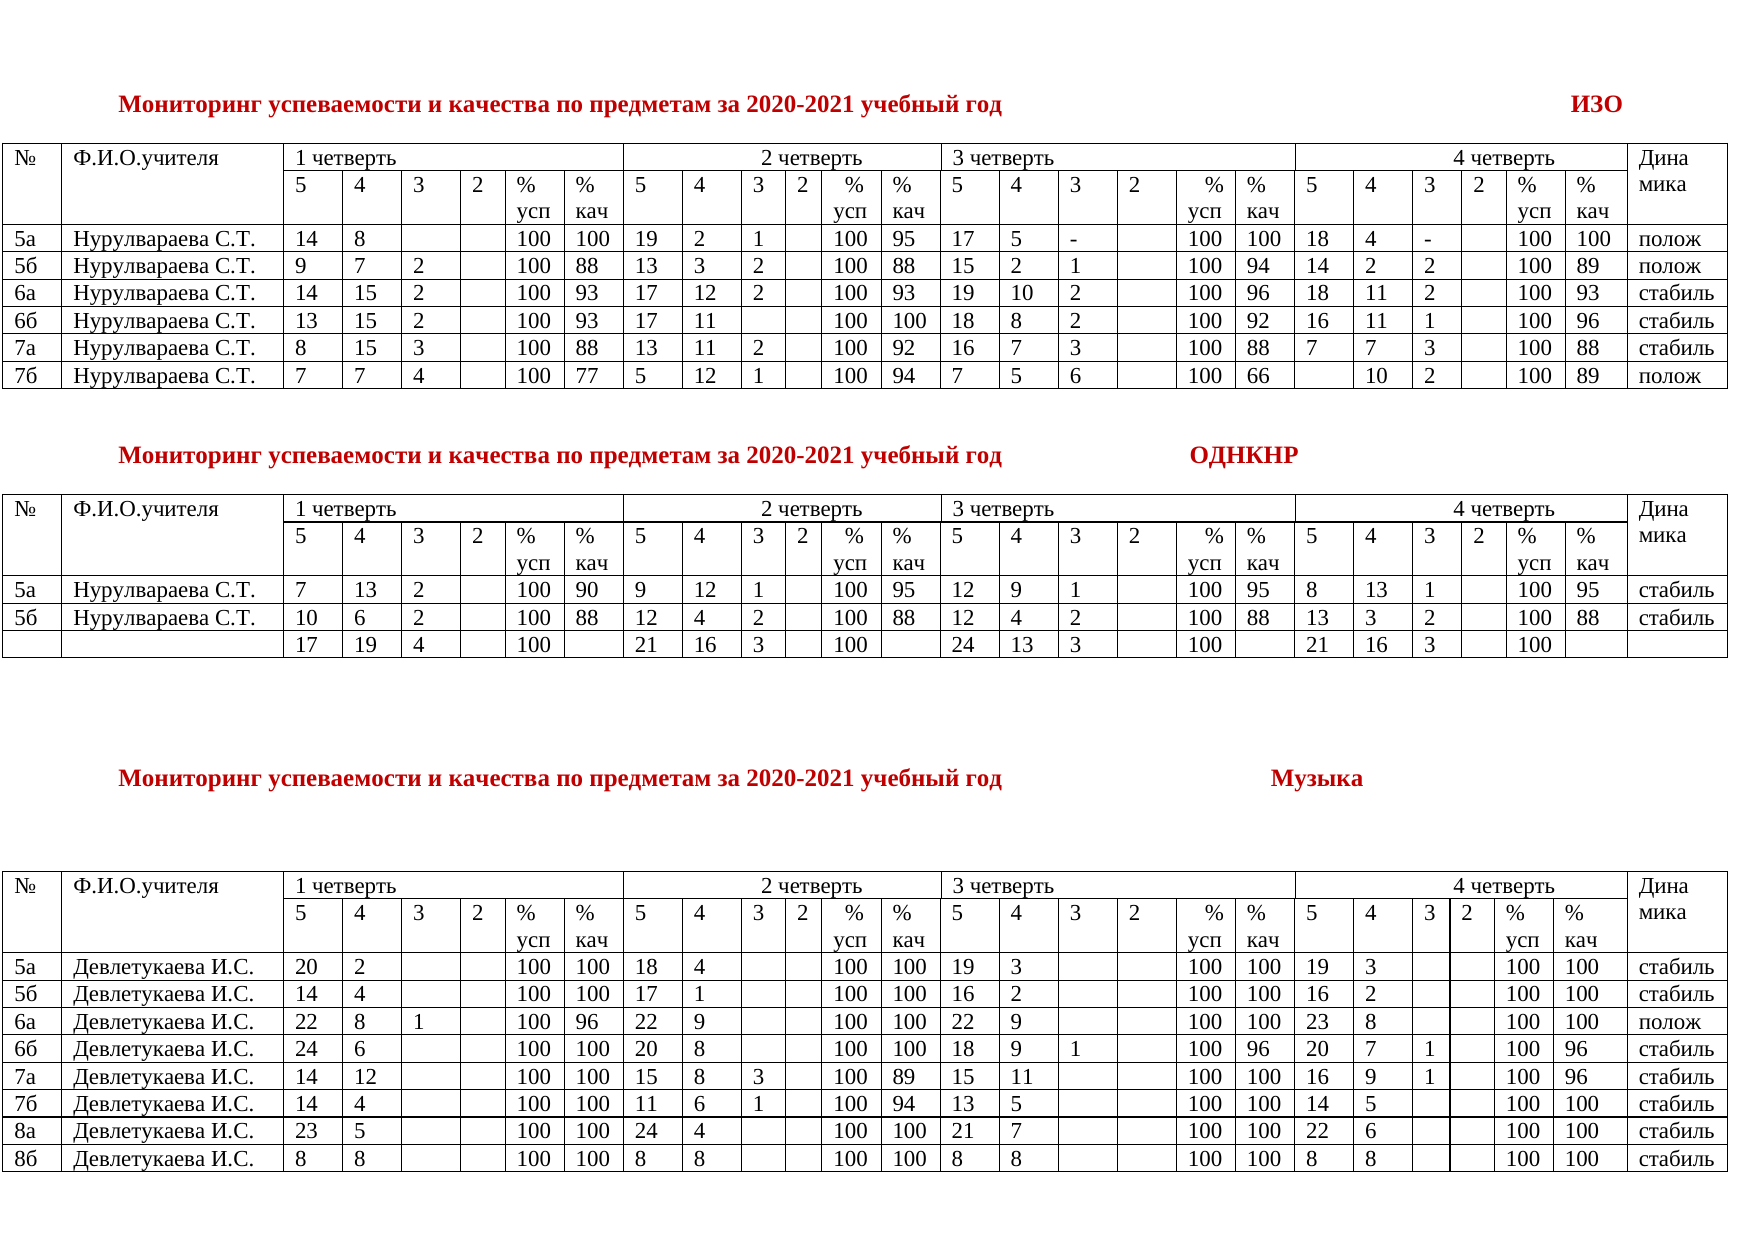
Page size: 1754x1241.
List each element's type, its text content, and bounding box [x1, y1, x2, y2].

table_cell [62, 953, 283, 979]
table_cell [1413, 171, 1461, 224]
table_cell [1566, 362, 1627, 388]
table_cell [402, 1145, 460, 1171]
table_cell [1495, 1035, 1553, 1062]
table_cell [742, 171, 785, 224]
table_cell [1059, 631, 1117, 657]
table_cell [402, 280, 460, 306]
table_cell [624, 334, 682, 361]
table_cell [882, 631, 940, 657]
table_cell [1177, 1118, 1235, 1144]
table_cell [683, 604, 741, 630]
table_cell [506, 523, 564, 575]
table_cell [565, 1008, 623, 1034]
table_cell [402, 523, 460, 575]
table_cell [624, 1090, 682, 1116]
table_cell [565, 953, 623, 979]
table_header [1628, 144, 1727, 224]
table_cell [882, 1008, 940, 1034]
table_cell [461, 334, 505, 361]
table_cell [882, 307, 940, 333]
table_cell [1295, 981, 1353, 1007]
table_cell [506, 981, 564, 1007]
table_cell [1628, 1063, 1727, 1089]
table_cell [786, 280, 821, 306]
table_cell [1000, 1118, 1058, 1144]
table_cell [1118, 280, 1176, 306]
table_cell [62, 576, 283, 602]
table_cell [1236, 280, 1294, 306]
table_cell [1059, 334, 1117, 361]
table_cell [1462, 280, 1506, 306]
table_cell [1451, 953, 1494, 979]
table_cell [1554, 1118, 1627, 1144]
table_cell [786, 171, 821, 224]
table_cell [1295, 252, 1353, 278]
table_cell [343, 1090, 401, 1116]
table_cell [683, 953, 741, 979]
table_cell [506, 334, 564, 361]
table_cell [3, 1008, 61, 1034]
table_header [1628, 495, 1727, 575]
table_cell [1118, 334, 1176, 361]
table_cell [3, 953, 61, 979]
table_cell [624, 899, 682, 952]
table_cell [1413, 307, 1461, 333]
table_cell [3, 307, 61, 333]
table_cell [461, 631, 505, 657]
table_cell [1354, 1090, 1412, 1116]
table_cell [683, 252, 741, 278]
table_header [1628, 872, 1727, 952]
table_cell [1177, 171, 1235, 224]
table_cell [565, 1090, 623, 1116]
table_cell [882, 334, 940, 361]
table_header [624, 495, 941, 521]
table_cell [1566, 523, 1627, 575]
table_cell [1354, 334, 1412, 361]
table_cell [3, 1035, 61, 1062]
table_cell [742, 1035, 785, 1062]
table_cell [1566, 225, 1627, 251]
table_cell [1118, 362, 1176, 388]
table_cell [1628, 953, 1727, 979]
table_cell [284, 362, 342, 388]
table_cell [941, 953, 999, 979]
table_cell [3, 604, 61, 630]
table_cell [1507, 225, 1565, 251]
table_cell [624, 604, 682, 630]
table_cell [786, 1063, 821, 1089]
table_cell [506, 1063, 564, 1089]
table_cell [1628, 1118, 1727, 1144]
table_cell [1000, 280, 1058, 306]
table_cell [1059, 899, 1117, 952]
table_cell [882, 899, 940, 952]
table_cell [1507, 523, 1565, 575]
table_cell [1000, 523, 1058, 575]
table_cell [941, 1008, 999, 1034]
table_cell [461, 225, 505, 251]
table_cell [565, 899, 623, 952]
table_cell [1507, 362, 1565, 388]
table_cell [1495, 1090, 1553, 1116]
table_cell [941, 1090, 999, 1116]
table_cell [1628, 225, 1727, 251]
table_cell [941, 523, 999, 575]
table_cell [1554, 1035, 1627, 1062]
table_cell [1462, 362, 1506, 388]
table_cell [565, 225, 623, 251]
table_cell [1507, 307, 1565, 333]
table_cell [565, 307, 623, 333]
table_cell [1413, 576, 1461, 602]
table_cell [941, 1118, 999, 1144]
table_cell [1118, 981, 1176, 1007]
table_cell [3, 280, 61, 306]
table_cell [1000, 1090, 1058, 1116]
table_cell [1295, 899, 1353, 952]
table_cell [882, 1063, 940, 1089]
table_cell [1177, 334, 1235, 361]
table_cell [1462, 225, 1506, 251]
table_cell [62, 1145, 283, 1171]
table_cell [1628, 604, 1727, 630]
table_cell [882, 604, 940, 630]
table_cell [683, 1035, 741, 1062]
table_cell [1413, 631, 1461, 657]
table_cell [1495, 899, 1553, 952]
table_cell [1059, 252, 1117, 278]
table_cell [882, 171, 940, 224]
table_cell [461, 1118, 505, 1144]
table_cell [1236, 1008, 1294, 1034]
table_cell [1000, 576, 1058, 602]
text Мониторинг успеваемости и качества по предметам за 2020-2021 учебный год Музыка [118, 763, 1636, 792]
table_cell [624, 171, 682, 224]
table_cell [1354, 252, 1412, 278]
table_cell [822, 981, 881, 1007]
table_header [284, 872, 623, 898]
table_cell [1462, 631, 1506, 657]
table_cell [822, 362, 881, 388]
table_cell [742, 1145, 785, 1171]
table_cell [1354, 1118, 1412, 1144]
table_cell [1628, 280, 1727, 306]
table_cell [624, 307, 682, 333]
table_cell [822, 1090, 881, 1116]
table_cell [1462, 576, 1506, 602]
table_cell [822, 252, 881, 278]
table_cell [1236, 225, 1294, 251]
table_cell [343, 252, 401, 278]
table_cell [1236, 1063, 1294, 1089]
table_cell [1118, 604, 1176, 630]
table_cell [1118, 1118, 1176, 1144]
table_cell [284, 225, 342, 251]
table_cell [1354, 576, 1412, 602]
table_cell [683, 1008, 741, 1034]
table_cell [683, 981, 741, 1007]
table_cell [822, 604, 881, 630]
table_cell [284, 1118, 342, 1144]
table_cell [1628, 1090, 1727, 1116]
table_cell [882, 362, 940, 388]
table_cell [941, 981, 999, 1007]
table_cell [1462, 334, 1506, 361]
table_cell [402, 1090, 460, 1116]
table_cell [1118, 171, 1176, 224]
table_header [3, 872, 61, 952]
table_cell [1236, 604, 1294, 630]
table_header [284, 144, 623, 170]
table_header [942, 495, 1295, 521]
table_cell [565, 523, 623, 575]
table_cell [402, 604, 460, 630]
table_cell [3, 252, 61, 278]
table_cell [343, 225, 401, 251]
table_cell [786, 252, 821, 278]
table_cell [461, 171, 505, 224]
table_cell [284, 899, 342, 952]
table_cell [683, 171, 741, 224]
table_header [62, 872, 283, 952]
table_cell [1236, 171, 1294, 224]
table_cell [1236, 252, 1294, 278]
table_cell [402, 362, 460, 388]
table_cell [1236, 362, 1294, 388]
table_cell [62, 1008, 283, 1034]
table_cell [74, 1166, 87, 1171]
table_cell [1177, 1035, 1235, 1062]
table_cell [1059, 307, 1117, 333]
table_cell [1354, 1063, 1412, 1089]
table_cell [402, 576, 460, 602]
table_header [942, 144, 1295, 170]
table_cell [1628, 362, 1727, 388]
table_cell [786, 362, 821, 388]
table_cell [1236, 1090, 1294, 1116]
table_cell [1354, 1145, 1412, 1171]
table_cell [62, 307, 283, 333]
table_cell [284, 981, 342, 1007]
text Мониторинг успеваемости и качества по предметам за 2020-2021 учебный год ИЗО [118, 89, 1636, 117]
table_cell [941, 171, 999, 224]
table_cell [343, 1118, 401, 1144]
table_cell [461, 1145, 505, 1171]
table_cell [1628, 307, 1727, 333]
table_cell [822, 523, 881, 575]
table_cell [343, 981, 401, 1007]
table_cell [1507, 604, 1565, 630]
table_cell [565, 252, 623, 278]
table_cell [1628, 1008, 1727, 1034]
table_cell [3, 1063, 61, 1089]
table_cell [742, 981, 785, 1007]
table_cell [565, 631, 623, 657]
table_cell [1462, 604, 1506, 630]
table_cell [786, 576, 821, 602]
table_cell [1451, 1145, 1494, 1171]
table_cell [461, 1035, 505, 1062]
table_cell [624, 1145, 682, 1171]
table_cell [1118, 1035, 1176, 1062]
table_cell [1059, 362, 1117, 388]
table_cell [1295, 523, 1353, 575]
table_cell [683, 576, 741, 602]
text Мониторинг успеваемости и качества по предметам за 2020-2021 учебный год ОДНКНР [118, 440, 1636, 469]
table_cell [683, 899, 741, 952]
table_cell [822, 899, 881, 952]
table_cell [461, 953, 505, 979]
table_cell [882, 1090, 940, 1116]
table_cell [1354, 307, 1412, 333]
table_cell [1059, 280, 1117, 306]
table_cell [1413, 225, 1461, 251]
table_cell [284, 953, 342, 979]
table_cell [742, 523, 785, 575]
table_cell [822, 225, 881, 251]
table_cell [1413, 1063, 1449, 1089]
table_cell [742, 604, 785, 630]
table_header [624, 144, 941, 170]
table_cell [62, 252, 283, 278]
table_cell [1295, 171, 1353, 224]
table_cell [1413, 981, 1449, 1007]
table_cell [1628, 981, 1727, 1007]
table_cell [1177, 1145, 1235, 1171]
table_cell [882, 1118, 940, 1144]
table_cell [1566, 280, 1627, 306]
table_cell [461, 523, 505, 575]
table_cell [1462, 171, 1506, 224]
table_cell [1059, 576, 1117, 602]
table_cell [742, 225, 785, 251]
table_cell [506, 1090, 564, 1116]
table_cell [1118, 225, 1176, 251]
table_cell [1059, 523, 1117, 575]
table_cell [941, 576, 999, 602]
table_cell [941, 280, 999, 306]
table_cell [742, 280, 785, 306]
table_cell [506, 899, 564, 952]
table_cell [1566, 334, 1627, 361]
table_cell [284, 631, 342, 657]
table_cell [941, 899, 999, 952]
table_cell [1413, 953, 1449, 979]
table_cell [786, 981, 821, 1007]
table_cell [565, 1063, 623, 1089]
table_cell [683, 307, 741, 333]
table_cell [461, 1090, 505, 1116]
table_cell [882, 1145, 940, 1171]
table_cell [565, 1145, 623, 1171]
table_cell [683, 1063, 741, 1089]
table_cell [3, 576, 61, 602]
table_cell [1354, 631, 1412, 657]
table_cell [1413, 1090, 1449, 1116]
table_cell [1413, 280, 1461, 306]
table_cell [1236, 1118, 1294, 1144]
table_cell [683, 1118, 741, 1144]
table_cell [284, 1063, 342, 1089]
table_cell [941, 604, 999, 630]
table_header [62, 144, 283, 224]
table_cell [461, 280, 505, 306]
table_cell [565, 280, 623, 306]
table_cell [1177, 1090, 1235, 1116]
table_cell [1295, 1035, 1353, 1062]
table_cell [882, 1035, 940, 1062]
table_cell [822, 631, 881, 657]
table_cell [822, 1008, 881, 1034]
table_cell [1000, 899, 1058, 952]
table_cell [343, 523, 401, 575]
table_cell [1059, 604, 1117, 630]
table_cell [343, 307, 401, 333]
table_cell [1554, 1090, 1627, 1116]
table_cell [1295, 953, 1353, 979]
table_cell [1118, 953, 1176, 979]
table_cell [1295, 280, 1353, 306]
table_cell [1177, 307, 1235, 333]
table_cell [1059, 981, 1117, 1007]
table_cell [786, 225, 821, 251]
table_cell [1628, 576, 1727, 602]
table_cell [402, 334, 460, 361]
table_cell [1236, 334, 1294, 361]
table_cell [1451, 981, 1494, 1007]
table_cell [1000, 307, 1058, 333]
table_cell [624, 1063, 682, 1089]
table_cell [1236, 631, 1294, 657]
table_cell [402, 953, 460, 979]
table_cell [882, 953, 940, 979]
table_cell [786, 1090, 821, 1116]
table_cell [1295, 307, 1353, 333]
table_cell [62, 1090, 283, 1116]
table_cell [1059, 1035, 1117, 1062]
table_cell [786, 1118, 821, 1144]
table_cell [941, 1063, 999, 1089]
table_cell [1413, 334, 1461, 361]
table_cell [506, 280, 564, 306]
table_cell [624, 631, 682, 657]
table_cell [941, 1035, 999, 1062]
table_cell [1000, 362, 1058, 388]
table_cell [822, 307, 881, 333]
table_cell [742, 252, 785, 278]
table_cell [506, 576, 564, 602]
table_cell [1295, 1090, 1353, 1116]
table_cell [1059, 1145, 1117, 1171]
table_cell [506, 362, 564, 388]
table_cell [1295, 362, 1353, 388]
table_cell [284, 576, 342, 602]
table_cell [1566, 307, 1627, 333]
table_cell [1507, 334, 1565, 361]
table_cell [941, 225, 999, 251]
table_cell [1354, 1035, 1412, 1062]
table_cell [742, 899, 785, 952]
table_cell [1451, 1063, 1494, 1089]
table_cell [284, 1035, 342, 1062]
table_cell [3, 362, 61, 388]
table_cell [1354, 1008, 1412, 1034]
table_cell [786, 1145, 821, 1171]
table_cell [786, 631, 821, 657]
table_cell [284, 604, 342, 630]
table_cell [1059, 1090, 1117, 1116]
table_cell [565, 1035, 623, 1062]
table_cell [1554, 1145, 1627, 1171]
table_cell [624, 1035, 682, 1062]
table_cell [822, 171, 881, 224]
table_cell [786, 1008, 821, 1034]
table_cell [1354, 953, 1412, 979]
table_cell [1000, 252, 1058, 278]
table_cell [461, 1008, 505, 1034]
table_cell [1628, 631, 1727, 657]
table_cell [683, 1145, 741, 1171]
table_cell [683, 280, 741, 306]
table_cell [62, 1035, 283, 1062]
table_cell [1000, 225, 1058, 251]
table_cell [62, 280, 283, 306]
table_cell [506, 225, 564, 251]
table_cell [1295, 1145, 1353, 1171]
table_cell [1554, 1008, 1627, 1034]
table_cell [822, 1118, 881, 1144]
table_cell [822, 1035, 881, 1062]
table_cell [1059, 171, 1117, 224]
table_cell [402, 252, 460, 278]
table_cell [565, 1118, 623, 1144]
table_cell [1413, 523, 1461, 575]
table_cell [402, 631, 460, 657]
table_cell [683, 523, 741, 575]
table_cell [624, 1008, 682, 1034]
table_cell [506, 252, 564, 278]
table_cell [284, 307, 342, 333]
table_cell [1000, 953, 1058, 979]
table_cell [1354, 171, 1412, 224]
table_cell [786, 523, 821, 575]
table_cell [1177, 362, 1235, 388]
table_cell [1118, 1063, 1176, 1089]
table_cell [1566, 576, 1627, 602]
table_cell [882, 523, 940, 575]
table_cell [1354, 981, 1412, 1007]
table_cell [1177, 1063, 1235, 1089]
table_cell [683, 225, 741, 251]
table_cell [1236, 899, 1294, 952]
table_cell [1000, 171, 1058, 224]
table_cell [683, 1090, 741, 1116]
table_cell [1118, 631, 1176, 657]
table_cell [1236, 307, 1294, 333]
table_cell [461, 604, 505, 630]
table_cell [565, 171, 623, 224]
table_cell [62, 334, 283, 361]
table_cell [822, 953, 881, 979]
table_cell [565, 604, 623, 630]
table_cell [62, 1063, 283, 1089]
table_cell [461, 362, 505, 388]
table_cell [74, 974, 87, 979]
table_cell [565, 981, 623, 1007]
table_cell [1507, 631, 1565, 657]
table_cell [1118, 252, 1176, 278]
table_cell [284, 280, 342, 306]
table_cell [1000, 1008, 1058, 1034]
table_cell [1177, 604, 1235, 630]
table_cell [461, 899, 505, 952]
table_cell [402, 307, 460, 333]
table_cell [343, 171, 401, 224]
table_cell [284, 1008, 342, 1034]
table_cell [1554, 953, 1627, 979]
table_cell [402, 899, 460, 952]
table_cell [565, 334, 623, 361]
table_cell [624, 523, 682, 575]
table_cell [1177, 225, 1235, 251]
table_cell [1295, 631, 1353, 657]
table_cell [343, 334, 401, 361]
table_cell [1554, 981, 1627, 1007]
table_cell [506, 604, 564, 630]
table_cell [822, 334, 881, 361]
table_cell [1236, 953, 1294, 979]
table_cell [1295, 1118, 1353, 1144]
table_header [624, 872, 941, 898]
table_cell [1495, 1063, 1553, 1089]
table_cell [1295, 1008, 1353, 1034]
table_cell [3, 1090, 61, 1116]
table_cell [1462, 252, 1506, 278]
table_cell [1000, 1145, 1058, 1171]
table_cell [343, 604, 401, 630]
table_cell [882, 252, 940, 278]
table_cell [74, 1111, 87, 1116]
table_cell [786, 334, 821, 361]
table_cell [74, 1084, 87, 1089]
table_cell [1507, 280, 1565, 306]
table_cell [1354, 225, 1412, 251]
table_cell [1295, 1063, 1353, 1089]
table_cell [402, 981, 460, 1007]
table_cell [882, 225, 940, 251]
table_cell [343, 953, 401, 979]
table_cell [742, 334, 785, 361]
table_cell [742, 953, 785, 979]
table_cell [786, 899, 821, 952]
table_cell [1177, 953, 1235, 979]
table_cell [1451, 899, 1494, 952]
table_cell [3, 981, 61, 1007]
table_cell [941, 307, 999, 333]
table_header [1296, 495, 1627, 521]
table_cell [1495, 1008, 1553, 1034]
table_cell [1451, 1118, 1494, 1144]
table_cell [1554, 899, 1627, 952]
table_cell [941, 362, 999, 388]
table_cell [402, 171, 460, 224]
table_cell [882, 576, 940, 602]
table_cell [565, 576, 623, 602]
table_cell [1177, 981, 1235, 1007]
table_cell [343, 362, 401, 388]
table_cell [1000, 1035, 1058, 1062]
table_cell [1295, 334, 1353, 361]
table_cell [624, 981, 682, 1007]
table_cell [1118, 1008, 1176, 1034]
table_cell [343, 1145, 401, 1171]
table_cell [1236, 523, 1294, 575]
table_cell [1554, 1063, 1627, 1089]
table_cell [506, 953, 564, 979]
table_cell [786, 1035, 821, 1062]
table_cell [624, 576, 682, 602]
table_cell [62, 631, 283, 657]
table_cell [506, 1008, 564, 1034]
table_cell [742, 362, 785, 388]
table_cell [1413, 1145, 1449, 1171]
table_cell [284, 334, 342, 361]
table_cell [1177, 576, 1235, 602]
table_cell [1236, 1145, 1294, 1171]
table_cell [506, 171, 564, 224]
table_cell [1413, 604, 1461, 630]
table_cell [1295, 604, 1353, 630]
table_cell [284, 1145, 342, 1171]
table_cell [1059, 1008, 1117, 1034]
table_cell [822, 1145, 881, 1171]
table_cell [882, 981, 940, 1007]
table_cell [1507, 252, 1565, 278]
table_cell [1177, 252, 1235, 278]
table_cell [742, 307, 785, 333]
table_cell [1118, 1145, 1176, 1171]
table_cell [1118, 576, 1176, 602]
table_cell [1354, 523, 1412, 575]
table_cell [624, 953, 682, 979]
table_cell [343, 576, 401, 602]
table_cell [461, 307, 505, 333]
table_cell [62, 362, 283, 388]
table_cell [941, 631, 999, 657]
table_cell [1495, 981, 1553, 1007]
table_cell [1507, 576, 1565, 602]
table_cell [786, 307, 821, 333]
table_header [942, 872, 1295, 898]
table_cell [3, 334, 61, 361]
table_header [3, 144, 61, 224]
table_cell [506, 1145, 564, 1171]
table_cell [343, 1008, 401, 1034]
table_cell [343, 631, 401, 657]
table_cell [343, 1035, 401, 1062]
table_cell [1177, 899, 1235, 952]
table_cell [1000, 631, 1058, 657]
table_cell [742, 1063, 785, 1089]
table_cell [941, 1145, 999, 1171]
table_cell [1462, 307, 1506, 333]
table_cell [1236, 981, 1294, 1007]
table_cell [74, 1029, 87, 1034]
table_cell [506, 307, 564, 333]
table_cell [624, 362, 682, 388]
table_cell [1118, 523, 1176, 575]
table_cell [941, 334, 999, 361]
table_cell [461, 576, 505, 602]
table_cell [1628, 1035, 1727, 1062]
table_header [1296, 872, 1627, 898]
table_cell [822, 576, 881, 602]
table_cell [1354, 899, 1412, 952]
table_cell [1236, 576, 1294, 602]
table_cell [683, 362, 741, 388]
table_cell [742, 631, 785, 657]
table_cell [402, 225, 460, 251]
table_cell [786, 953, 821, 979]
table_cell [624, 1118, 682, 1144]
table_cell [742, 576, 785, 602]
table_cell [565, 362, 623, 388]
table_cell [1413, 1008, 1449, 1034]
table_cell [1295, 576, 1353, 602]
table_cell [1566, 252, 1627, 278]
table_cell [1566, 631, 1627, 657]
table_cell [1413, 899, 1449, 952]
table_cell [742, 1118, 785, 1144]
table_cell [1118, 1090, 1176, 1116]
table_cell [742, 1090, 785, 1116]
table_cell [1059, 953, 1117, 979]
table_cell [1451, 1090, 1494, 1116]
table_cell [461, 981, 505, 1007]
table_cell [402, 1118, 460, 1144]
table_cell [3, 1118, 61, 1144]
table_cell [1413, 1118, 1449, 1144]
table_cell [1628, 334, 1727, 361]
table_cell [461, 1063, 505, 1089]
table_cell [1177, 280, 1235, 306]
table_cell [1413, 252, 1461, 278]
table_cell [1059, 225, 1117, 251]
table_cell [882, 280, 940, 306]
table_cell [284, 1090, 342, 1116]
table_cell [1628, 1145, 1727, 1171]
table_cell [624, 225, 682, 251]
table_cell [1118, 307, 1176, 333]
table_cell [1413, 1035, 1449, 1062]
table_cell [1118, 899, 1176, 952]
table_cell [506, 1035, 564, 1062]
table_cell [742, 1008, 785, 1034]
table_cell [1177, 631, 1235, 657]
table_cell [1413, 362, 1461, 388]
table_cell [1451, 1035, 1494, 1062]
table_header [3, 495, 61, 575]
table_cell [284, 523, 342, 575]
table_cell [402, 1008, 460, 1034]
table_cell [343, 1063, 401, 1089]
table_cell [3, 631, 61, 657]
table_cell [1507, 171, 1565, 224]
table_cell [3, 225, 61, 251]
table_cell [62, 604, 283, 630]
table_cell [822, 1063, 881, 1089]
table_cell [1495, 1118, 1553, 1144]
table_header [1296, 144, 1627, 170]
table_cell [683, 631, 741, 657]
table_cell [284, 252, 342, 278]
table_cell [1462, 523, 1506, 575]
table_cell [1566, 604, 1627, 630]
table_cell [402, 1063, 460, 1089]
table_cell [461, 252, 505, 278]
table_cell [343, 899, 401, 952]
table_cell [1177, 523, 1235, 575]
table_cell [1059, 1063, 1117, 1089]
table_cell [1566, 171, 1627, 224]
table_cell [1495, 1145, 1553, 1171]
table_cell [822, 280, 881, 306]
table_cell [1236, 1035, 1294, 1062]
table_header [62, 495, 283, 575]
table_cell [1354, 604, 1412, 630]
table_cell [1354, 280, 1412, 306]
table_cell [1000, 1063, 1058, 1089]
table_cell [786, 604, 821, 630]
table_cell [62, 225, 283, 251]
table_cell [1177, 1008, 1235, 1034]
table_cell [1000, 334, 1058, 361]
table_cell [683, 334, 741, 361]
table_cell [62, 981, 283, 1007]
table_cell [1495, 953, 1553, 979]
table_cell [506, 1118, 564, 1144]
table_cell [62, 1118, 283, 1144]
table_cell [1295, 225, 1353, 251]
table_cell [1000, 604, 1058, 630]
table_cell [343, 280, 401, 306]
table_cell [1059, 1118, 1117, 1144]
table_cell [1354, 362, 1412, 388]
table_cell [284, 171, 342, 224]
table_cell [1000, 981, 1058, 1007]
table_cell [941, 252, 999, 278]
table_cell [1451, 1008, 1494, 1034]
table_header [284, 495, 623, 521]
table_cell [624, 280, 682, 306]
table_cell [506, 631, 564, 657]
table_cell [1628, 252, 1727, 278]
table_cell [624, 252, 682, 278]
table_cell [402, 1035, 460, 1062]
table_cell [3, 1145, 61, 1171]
